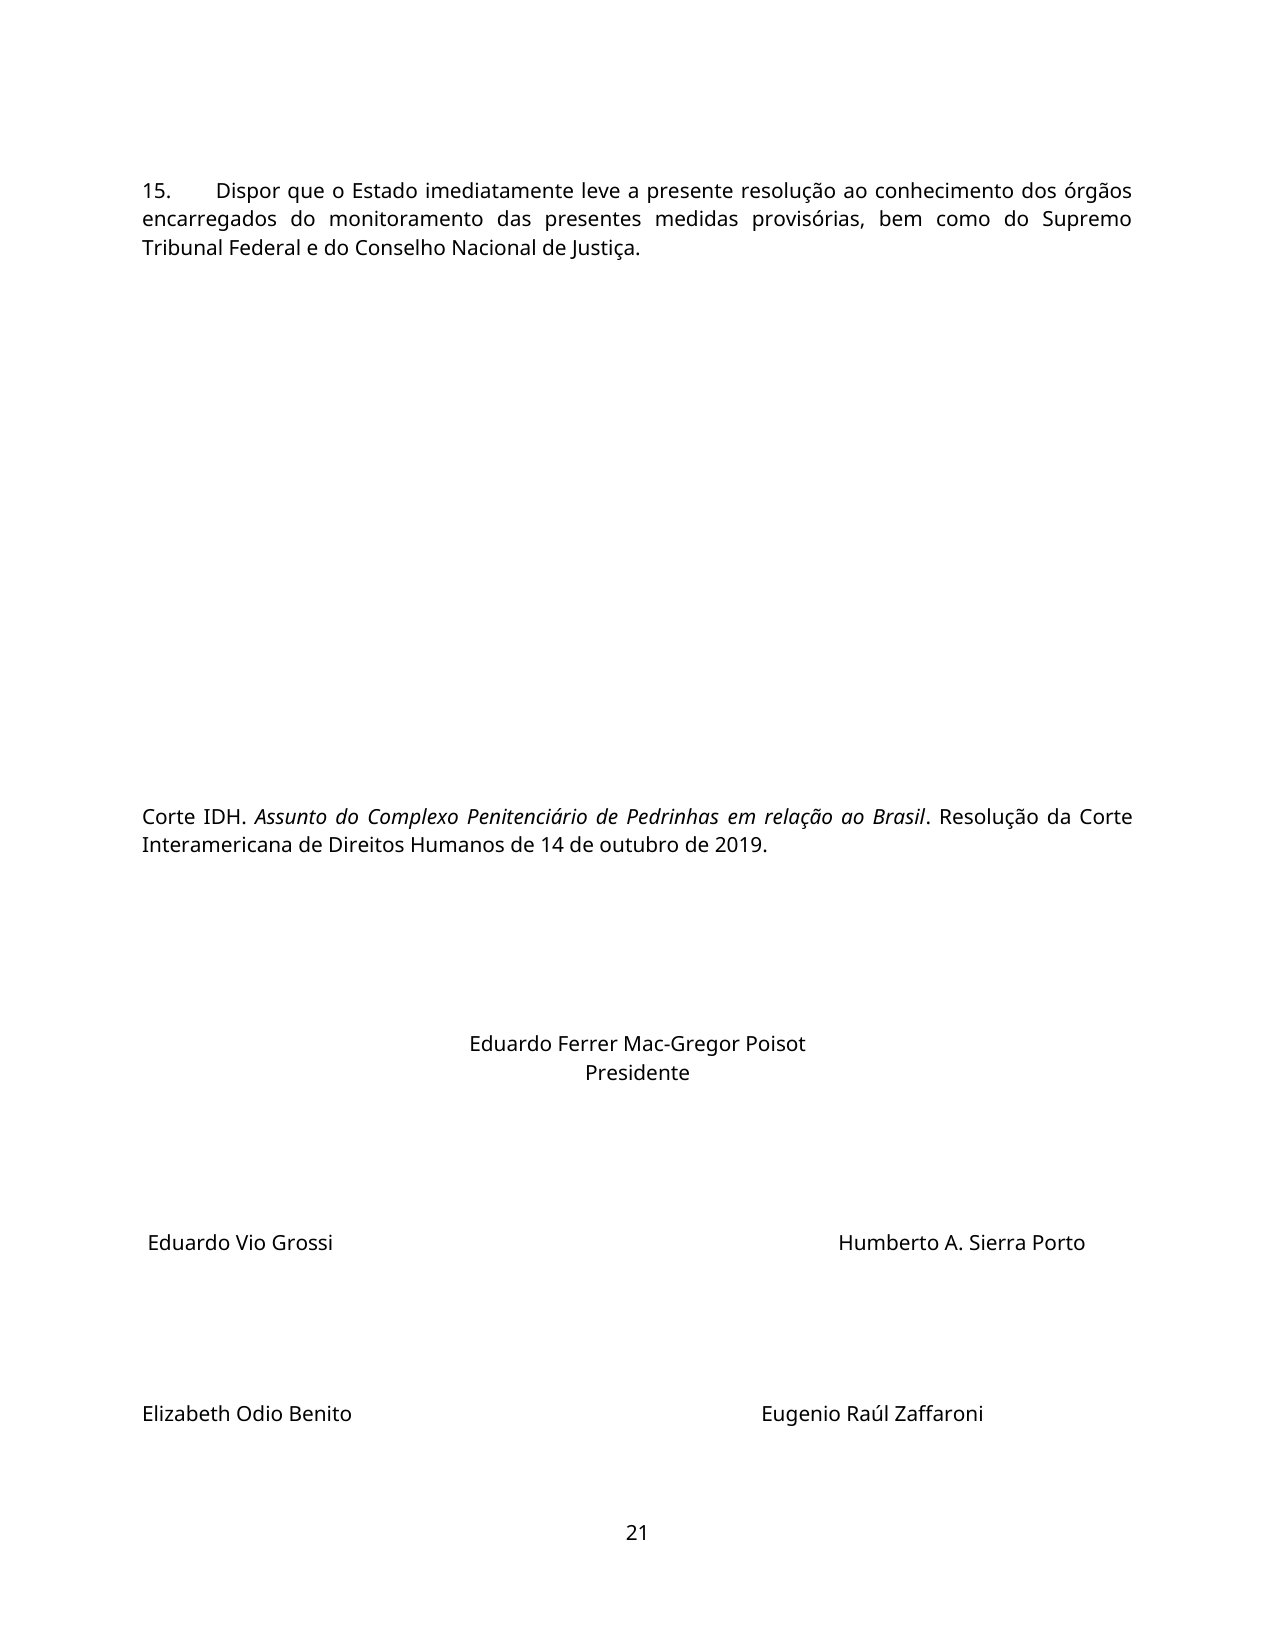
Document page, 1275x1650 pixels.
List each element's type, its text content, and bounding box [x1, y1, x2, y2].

text Presidente [142, 1058, 1133, 1086]
list 15. Dispor que o Estado imediatamente leve a presente resolução ao conhecimento dos órgãos encarregados do monitoramento das presentes medidas provisórias, bem como do Supremo Tribunal Federal e do Conselho Nacional de Justiça. [142, 176, 1133, 261]
text Eduardo Vio Grossi Humberto A. Sierra Porto [142, 1228, 1133, 1257]
text Eduardo Ferrer Mac-Gregor Poisot [142, 1029, 1133, 1058]
text Corte IDH. Assunto do Complexo Penitenciário de Pedrinhas em relação ao Brasil. Resolução da Corte Interamericana de Direitos Humanos de 14 de outubro de 2019. [142, 802, 1133, 859]
text Elizabeth Odio Benito Eugenio Raúl Zaffaroni [142, 1399, 1133, 1427]
